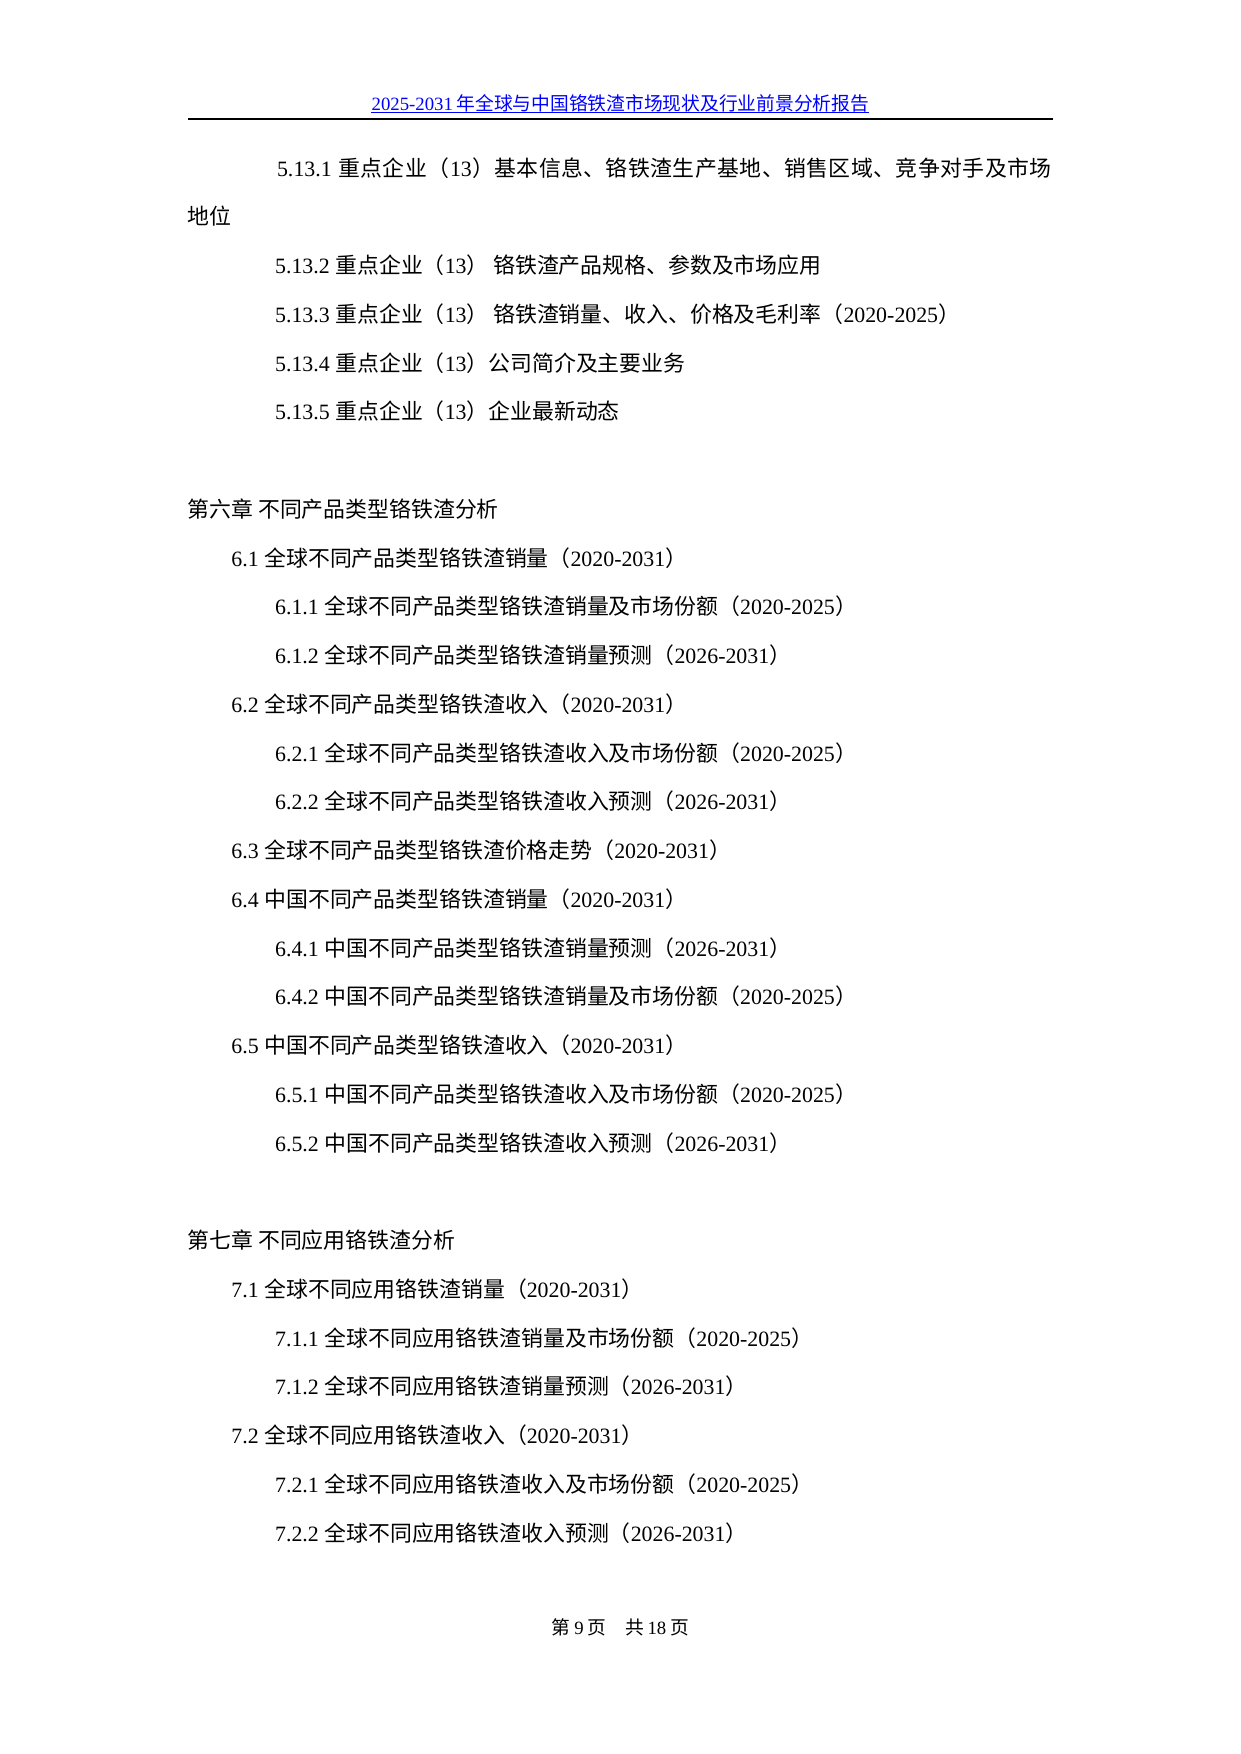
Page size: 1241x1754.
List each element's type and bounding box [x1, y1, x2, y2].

text [187, 150, 1053, 1548]
